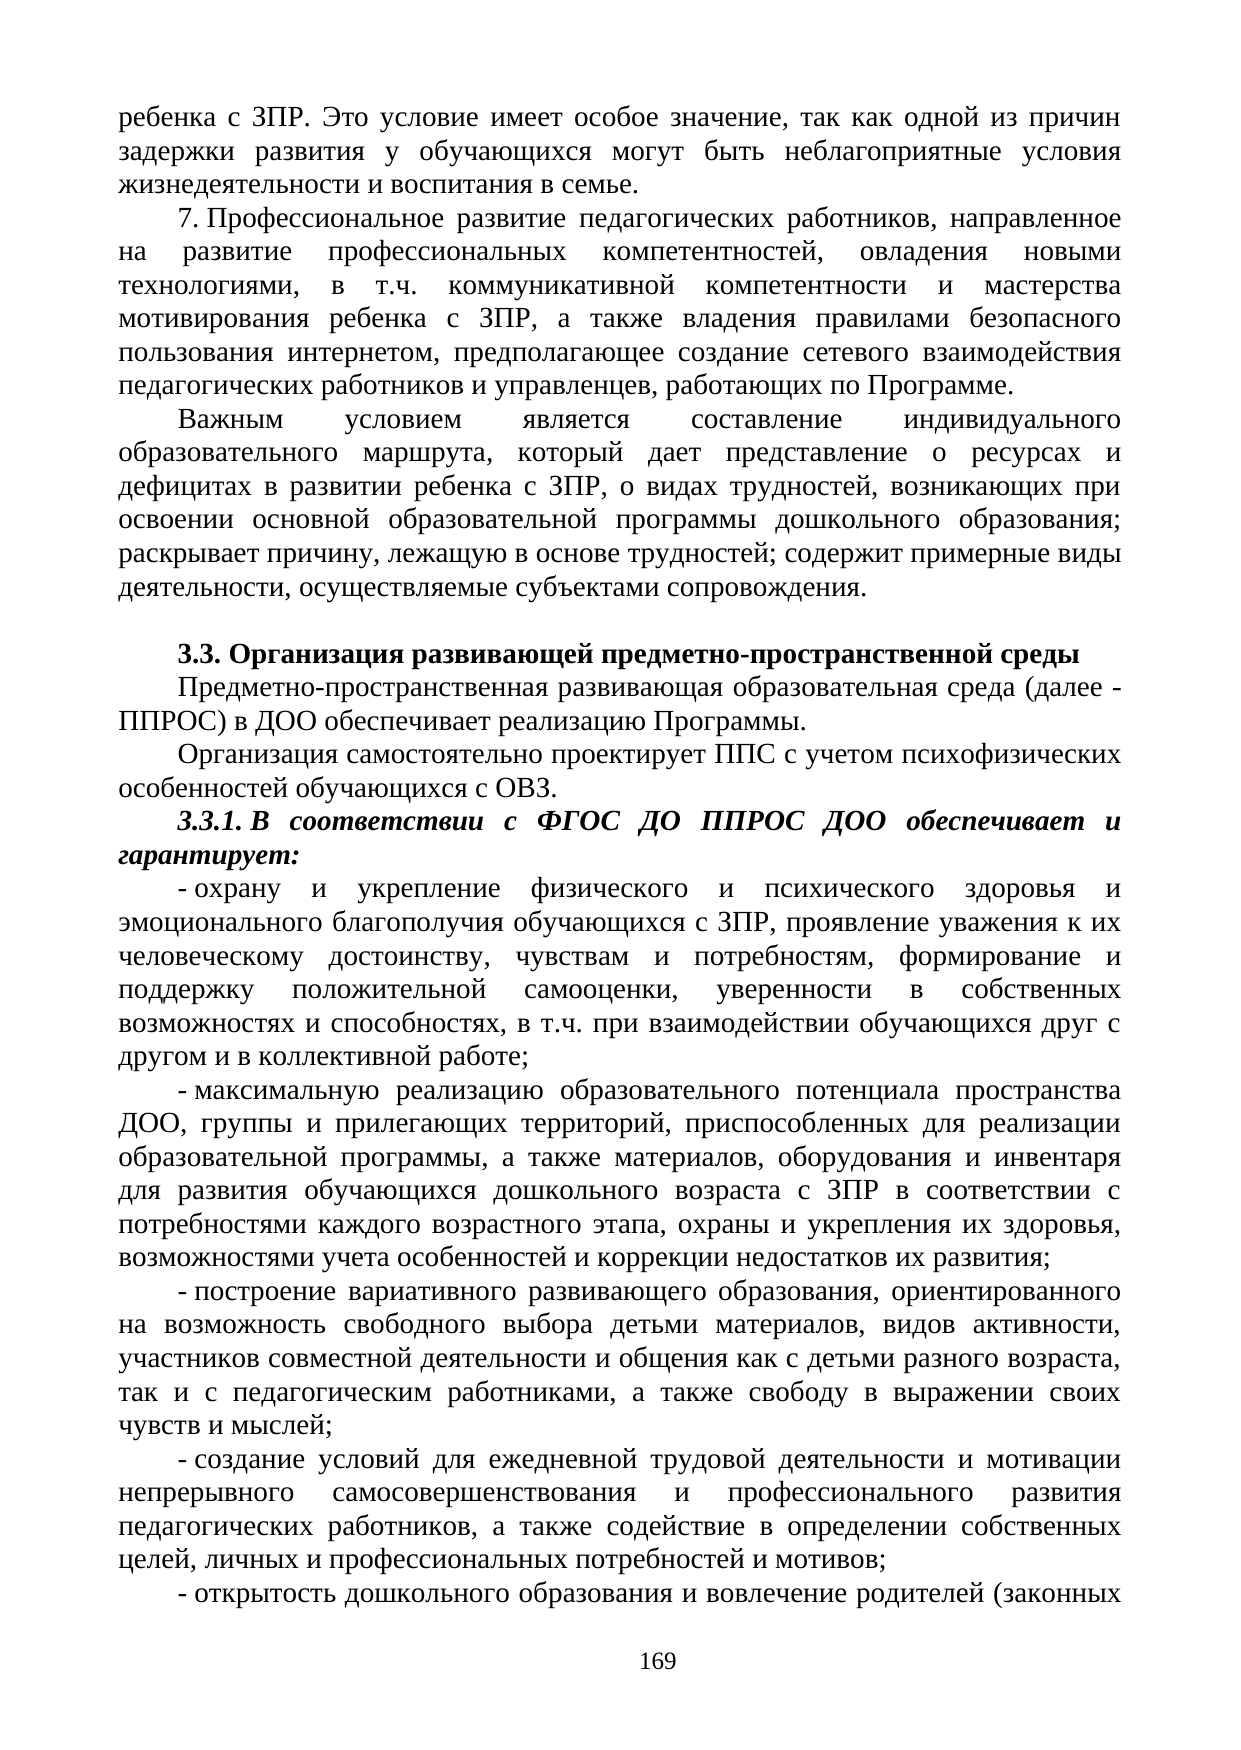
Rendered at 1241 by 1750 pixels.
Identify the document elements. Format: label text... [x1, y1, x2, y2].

text 3.3. Организация развивающей предметно-пространственной среды [118, 636, 1122, 669]
text Важным условием является составление индивидуального образовательного маршрута, который дает представление о ресурсах и дефицитах в развитии ребенка с ЗПР, о видах трудностей, возникающих при освоении основной образовательной программы дошкольного образования; раскрывает причину, лежащую в основе трудностей; содержит примерные виды деятельности, осуществляемые субъектами сопровождения. [118, 401, 1122, 602]
text Организация самостоятельно проектирует ППС с учетом психофизических особенностей обучающихся с ОВЗ. [118, 736, 1122, 803]
text 7. Профессиональное развитие педагогических работников, направленное на развитие профессиональных компетентностей, овладения новыми технологиями, в т.ч. коммуникативной компетентности и мастерства мотивирования ребенка с ЗПР, а также владения правилами безопасного пользования интернетом, предполагающее создание сетевого взаимодействия педагогических работников и управленцев, работающих по Программе. [118, 200, 1122, 401]
text 3.3.1. В соответствии с ФГОС ДО ППРОС ДОО обеспечивает и гарантирует: [118, 803, 1122, 871]
text - максимальную реализацию образовательного потенциала пространства ДОО, группы и прилегающих территорий, приспособленных для реализации образовательной программы, а также материалов, оборудования и инвентаря для развития обучающихся дошкольного возраста с ЗПР в соответствии с потребностями каждого возрастного этапа, охраны и укрепления их здоровья, возможностями учета особенностей и коррекции недостатков их развития; [118, 1072, 1122, 1273]
text - построение вариативного развивающего образования, ориентированного на возможность свободного выбора детьми материалов, видов активности, участников совместной деятельности и общения как с детьми разного возраста, так и с педагогическим работниками, а также свободу в выражении своих чувств и мыслей; [118, 1273, 1122, 1441]
text Предметно-пространственная развивающая образовательная среда (далее - ППРОС) в ДОО обеспечивает реализацию Программы. [118, 669, 1122, 736]
text - создание условий для ежедневной трудовой деятельности и мотивации непрерывного самосовершенствования и профессионального развития педагогических работников, а также содействие в определении собственных целей, личных и профессиональных потребностей и мотивов; [118, 1441, 1122, 1575]
text - охрану и укрепление физического и психического здоровья и эмоционального благополучия обучающихся с ЗПР, проявление уважения к их человеческому достоинству, чувствам и потребностям, формирование и поддержку положительной самооценки, уверенности в собственных возможностях и способностях, в т.ч. при взаимодействии обучающихся друг с другом и в коллективной работе; [118, 871, 1122, 1072]
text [118, 99, 1122, 200]
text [118, 1575, 1122, 1608]
